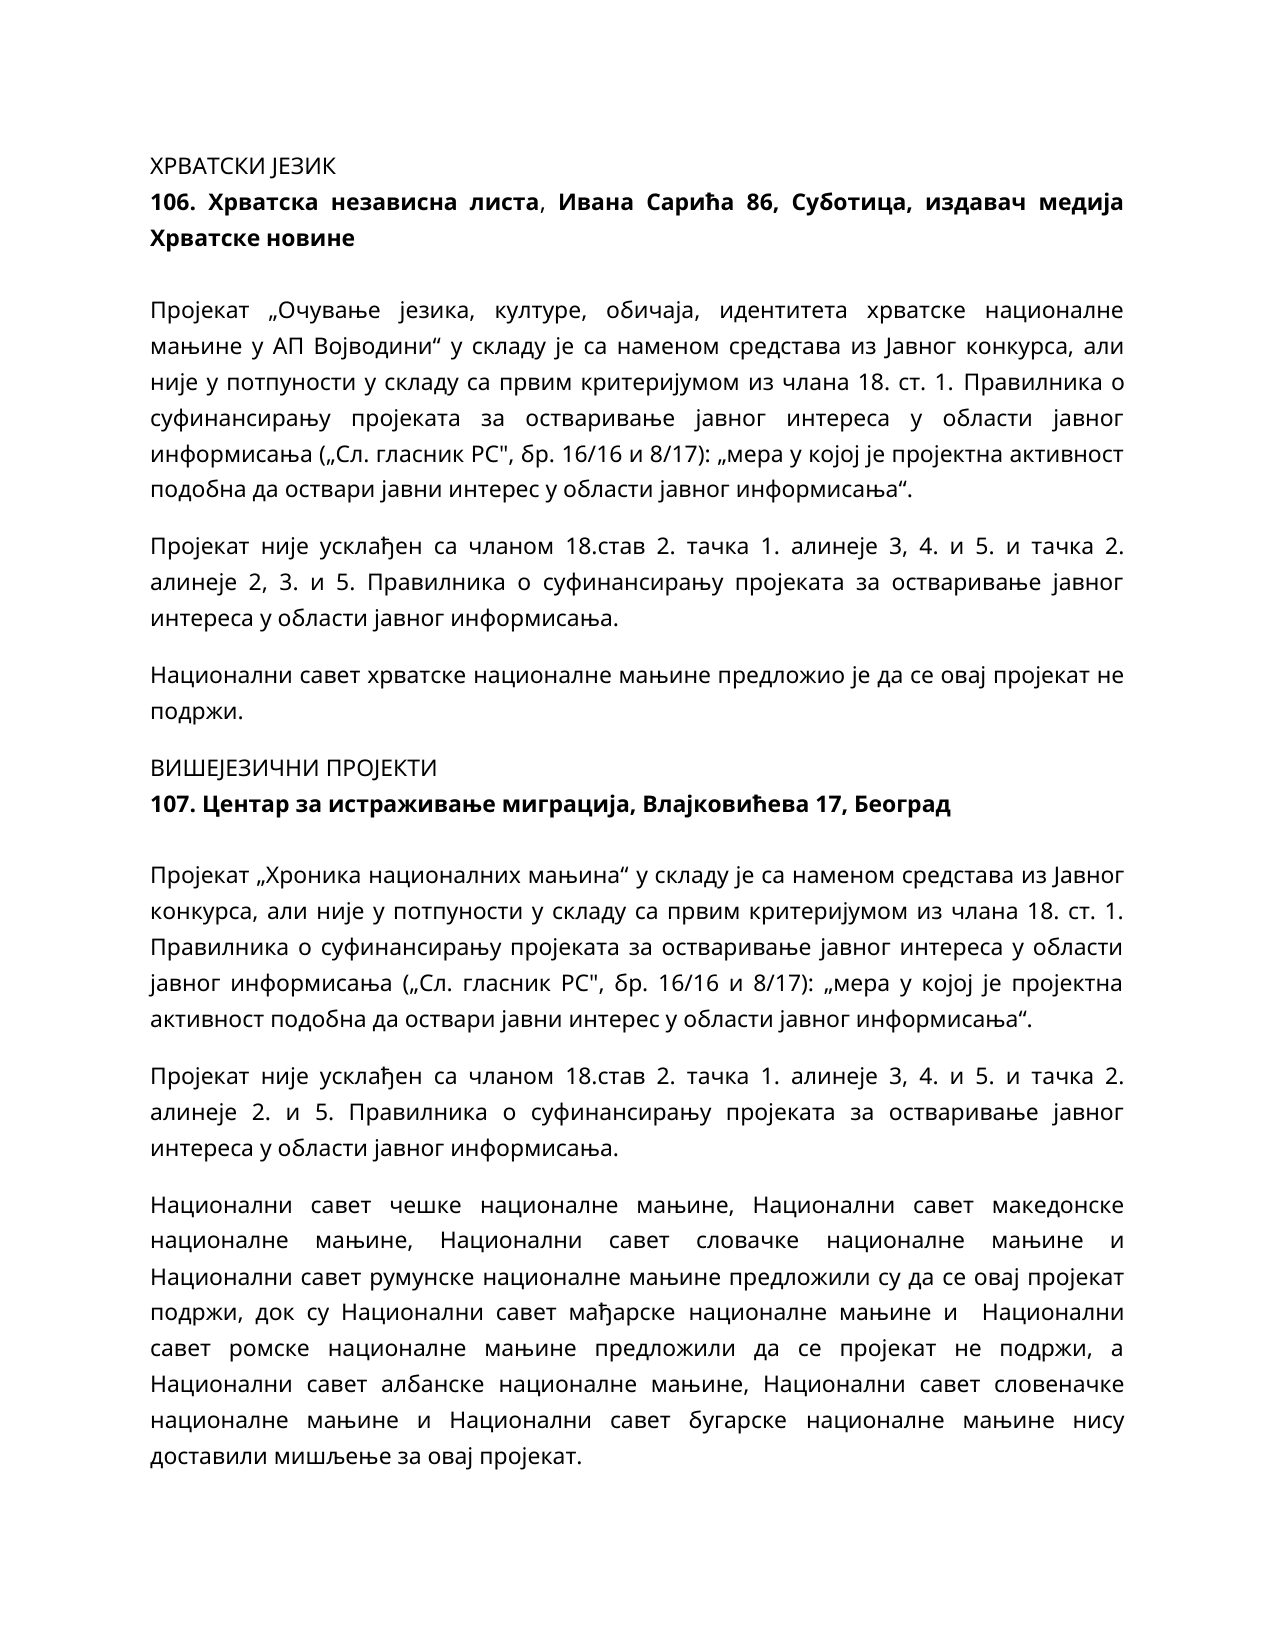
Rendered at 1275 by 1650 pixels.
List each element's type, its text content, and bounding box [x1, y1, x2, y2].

text Пројекат „Очување језика, културе, обичаја, идентитета хрватске националне мањине у АП Војводини“ у складу је са наменом средстава из Јавног конкурса, али није у потпуности у складу са првим критеријумом из члана 18. ст. 1. Правилника о суфинансирању пројеката за остваривање јавног интереса у области јавног информисања („Сл. гласник РС", бр. 16/16 и 8/17): „мера у којој је пројектна активност подобна да оствари јавни интерес у области јавног информисања“. [150, 294, 1125, 505]
text Пројекат „Хроника националних мањина“ у складу је са наменом средстава из Јавног конкурса, али није у потпуности у складу са првим критеријумом из члана 18. ст. 1. Правилника о суфинансирању пројеката за остваривање јавног интереса у области јавног информисања („Сл. гласник РС", бр. 16/16 и 8/17): „мера у којој је пројектна активност подобна да оствари јавни интерес у области јавног информисања“. [150, 859, 1125, 1034]
text ХРВАТСКИ ЈЕЗИК [150, 150, 1125, 181]
text ВИШЕЈЕЗИЧНИ ПРОЈЕКТИ [150, 752, 1125, 783]
text Пројекат није усклађен са чланом 18.став 2. тачка 1. алинеје 3, 4. и 5. и тачка 2. алинеје 2. и 5. Правилника о суфинансирању пројеката за остваривање јавног интереса у области јавног информисања. [150, 1060, 1125, 1163]
text 107. Центар за истраживање миграција, Влајковићева 17, Београд [150, 787, 1125, 819]
text Пројекат није усклађен са чланом 18.став 2. тачка 1. алинеје 3, 4. и 5. и тачка 2. алинеје 2, 3. и 5. Правилника о суфинансирању пројеката за остваривање јавног интереса у области јавног информисања. [150, 530, 1125, 633]
text 106. Хрватска независна листа, Ивана Сарића 86, Суботица, издавач медија Хрватске новине [150, 186, 1125, 253]
text Национални савет хрватске националне мањине предложио је да се овај пројекат не подржи. [150, 659, 1125, 726]
text Национални савет чешке националне мањине, Национални савет македонске националне мањине, Национални савет словачке националне мањине и Национални савет румунске националне мањине предложили су да се овај пројекат подржи, док су Национални савет мађарске националне мањине и Национални савет ромске националне мањине предложили да се пројекат не подржи, а Национални савет албанске националне мањине, Национални савет словеначке националне мањине и Национални савет бугарске националне мањине нису доставили мишљење за овај пројекат. [150, 1188, 1125, 1471]
